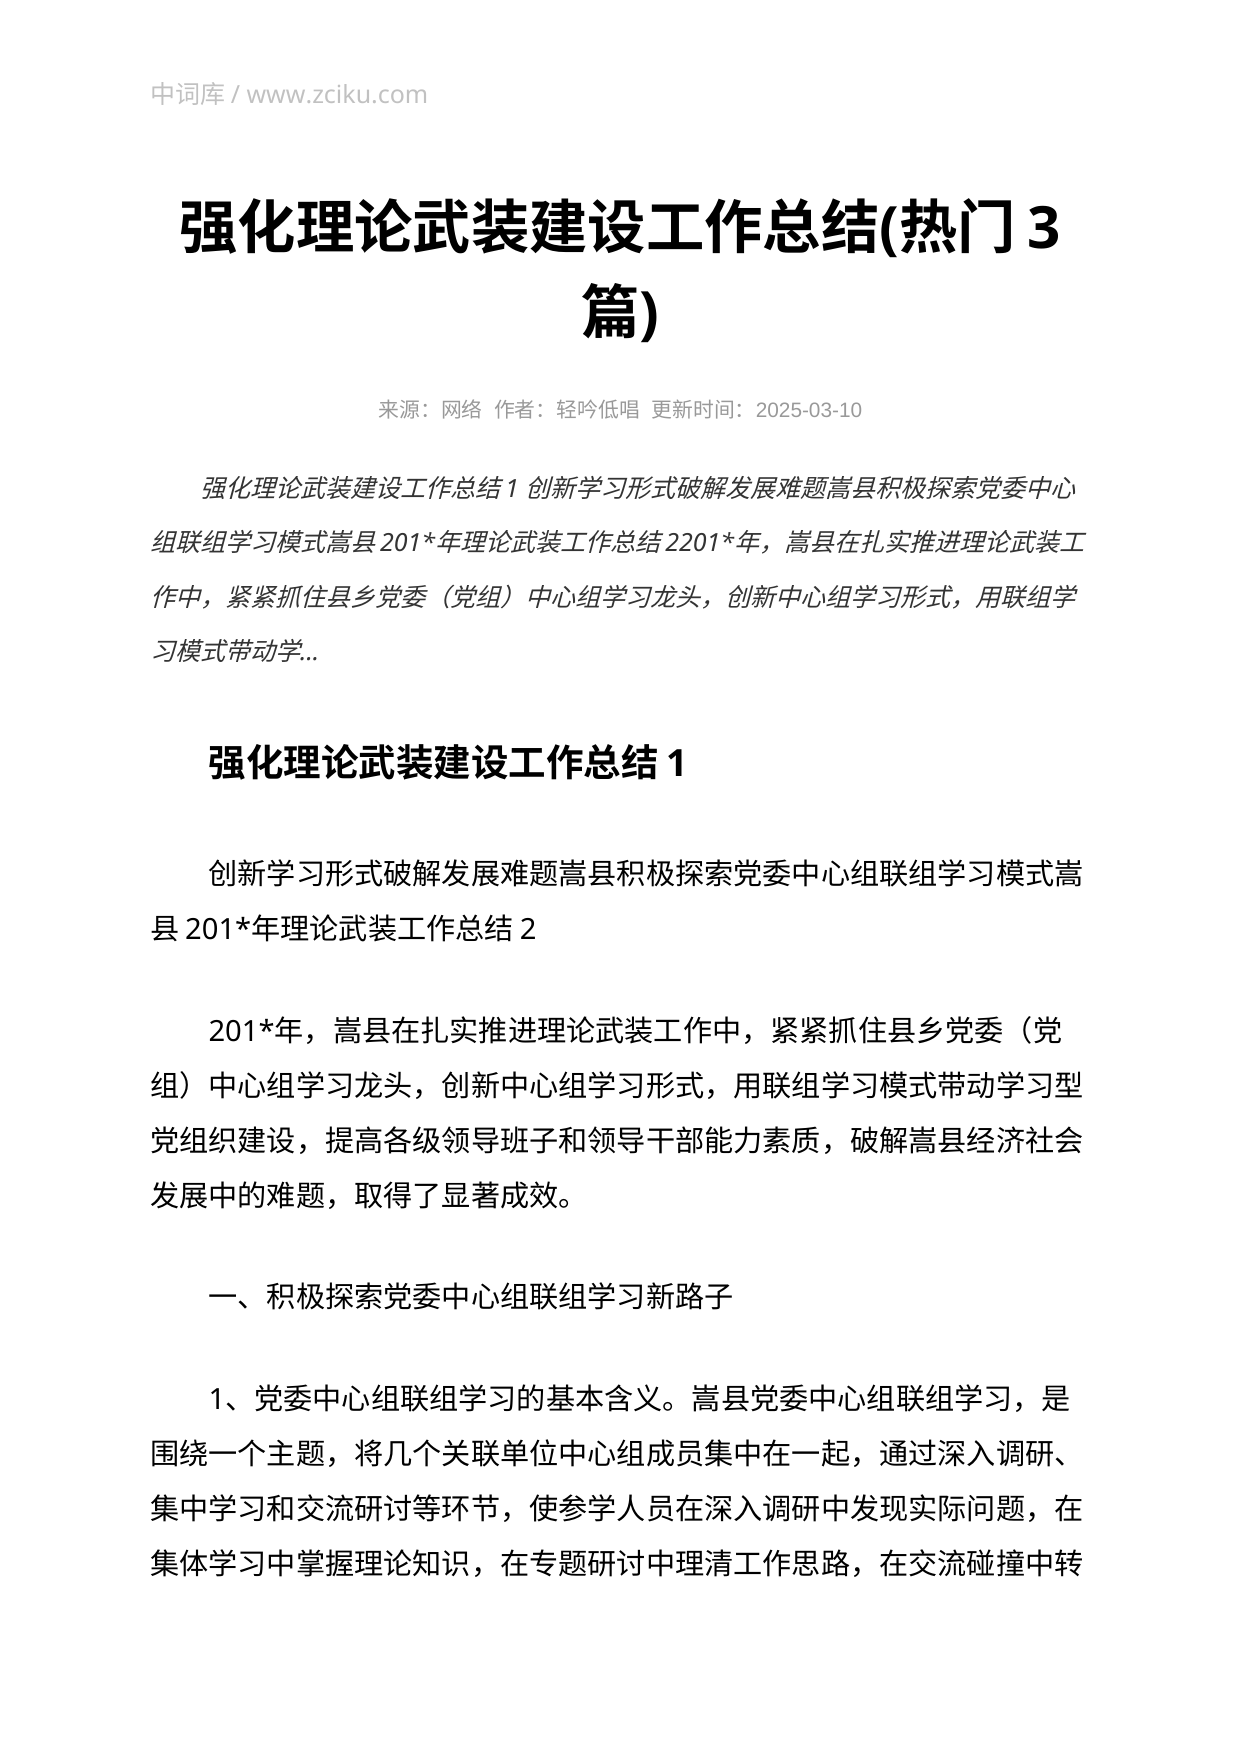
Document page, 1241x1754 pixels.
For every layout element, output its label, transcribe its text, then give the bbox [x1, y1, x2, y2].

text 201*年，嵩县在扎实推进理论武装工作中，紧紧抓住县乡党委（党组）中心组学习龙头，创新中心组学习形式，用联组学习模式带动学习型党组织建设，提高各级领导班子和领导干部能力素质，破解嵩县经济社会发展中的难题，取得了显著成效。 [150, 1007, 1090, 1214]
text 一、积极探索党委中心组联组学习新路子 [150, 1274, 1090, 1316]
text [150, 1376, 1090, 1583]
text 强化理论武装建设工作总结1 [150, 733, 1090, 787]
text 创新学习形式破解发展难题嵩县积极探索党委中心组联组学习模式嵩县201*年理论武装工作总结2 [150, 851, 1090, 948]
text 强化理论武装建设工作总结1 创新学习形式破解发展难题嵩县积极探索党委中心组联组学习模式嵩县201*年理论武装工作总结2201*年，嵩县在扎实推进理论武装工作中，紧紧抓住县乡党委（党组）中心组学习龙头，创新中心组学习形式，用联组学习模式带动学... [150, 468, 1090, 668]
text 来源：网络 作者：轻吟低唱 更新时间：2025-03-10 [150, 398, 1090, 422]
subtitle 强化理论武装建设工作总结(热门3篇) [150, 181, 1090, 351]
